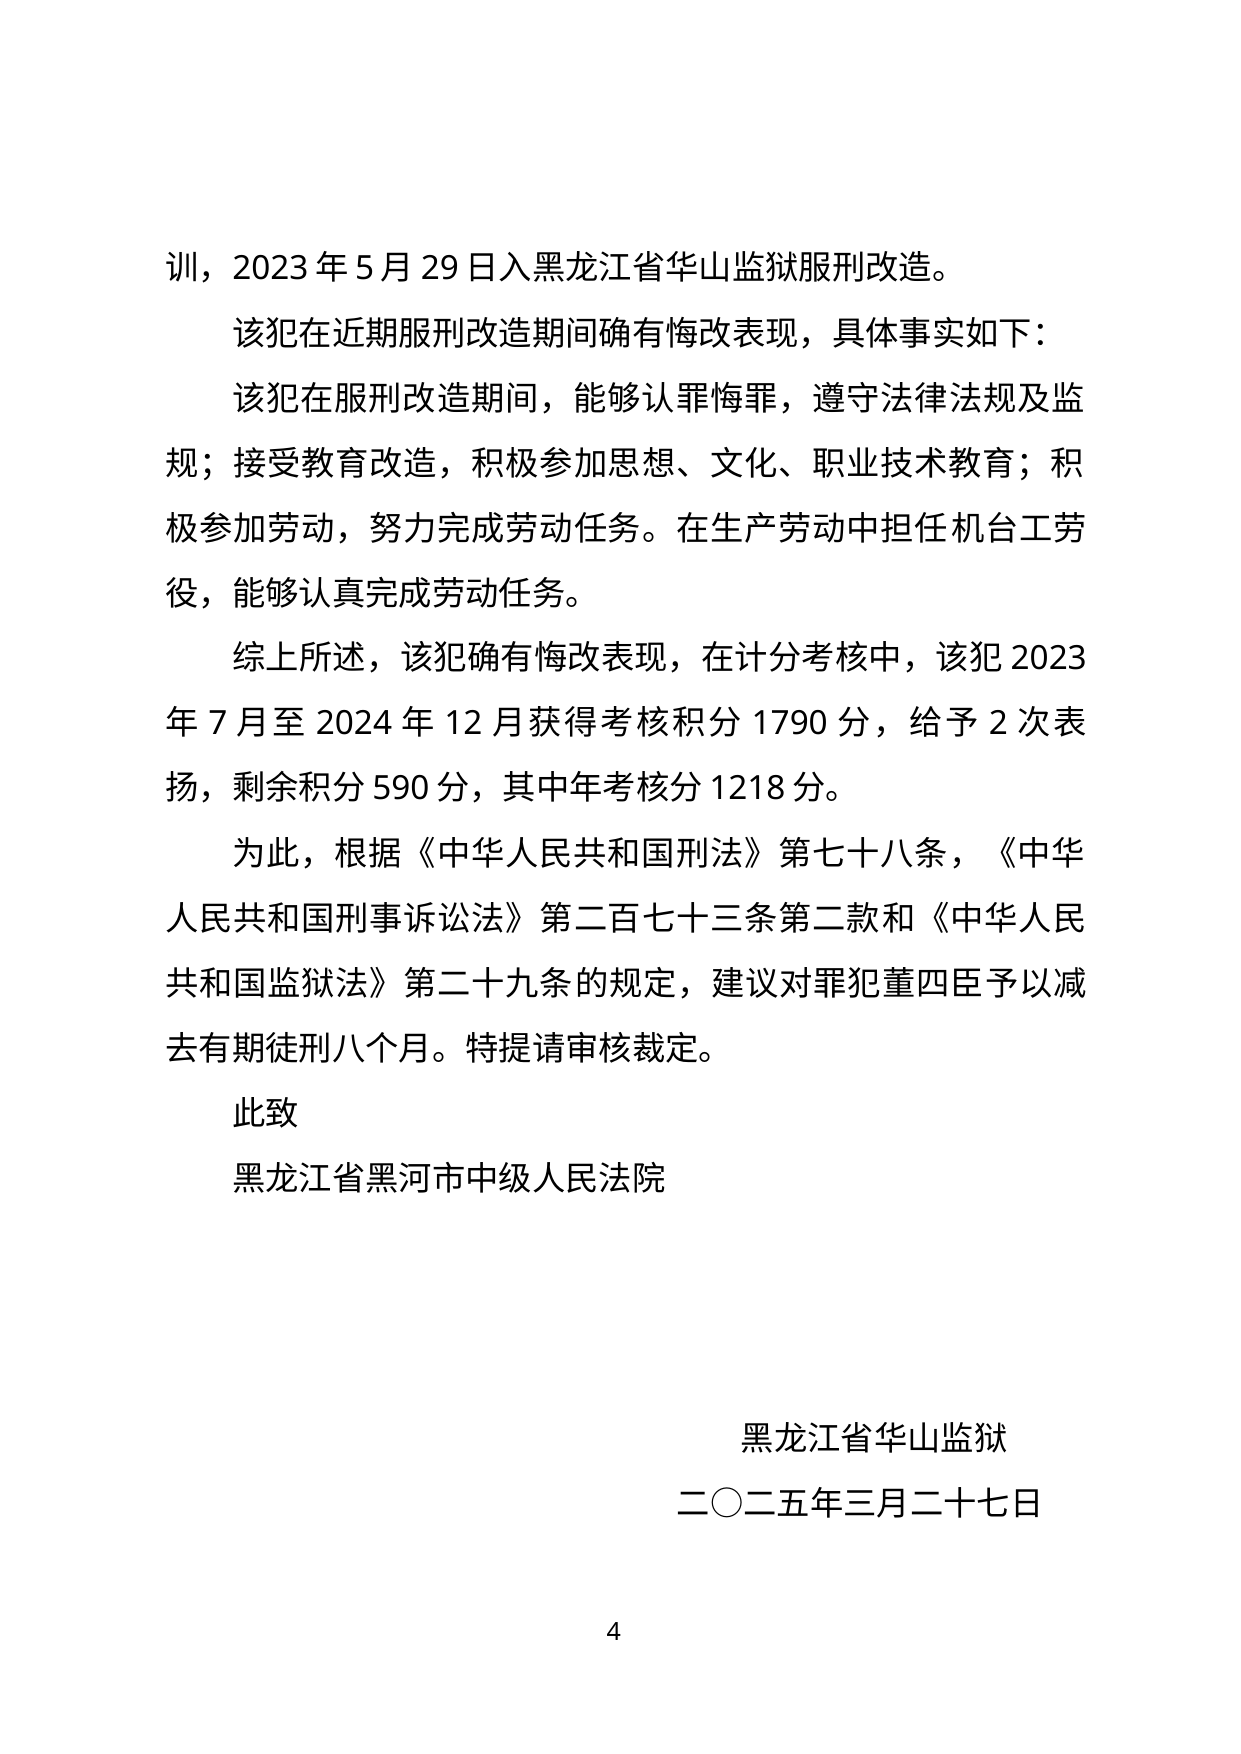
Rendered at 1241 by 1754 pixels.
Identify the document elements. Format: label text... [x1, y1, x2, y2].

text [165, 233, 1087, 298]
text 此致 [165, 1078, 1087, 1143]
text 综上所述，该犯确有悔改表现，在计分考核中，该犯2023年7月至2024年12月获得考核积分1790分，给予2次表扬，剩余积分590分，其中年考核分1218分。 [165, 623, 1087, 818]
text 该犯在服刑改造期间，能够认罪悔罪，遵守法律法规及监规；接受教育改造，积极参加思想、文化、职业技术教育；积极参加劳动，努力完成劳动任务。在生产劳动中担任机台工劳役，能够认真完成劳动任务。 [165, 363, 1087, 623]
text 为此，根据《中华人民共和国刑法》第七十八条，《中华人民共和国刑事诉讼法》第二百七十三条第二款和《中华人民共和国监狱法》第二十九条的规定，建议对罪犯董四臣予以减去有期徒刑八个月。特提请审核裁定。 [165, 818, 1087, 1078]
text 黑龙江省华山监狱 [165, 1403, 1087, 1468]
text 二○二五年三月二十七日 [165, 1468, 1087, 1533]
text 黑龙江省黑河市中级人民法院 [165, 1143, 1087, 1208]
text 该犯在近期服刑改造期间确有悔改表现，具体事实如下： [165, 298, 1087, 363]
